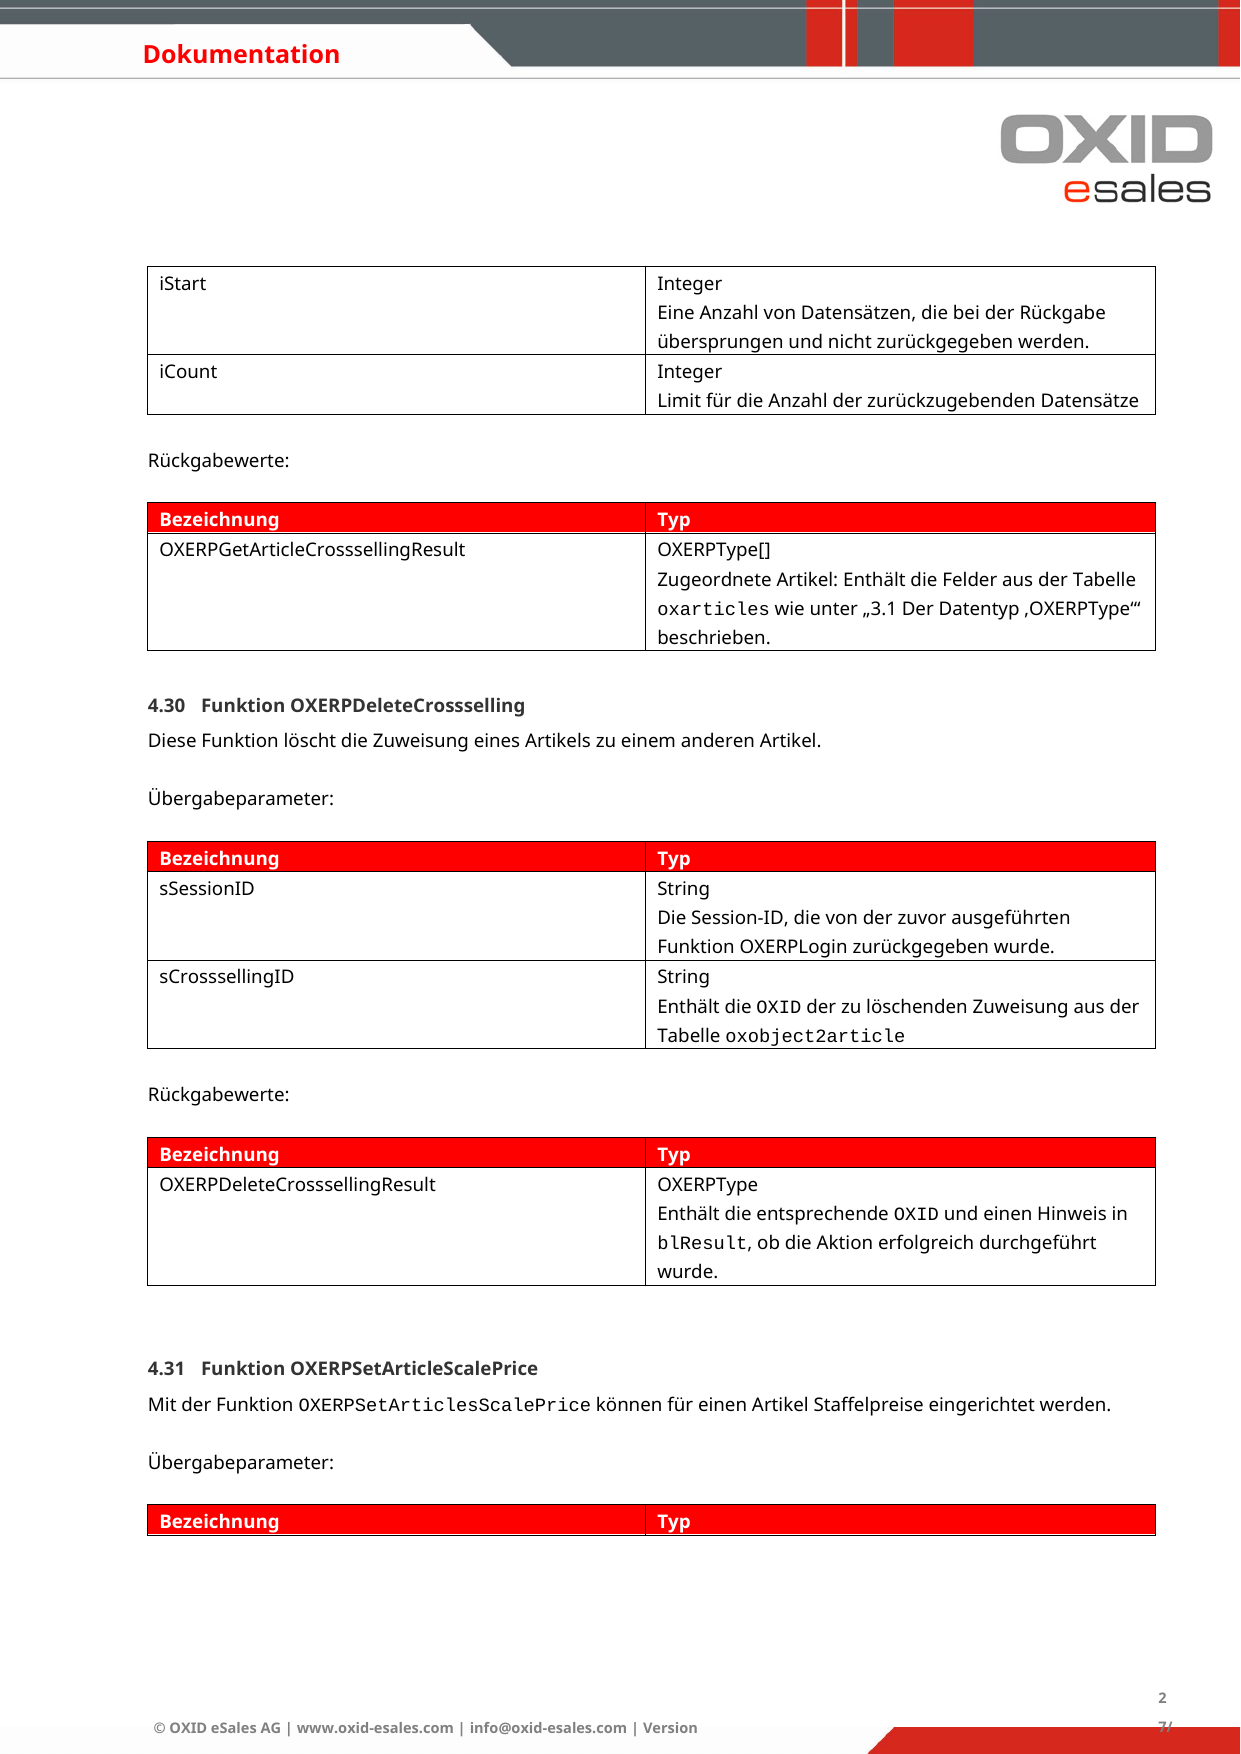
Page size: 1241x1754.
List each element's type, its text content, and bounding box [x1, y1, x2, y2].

subtitle Funktion OXERPSetArticleScalePrice [148, 1352, 1152, 1381]
table_header Typ [646, 1138, 1155, 1167]
table_cell sSessionID [148, 872, 645, 959]
table_cell OXERPDeleteCrosssellingResult [148, 1168, 645, 1284]
table_cell OXERPType[] Zugeordnete Artikel: Enthält die Felder aus der Tabelle oxarticles wie unter „3.1 Der Datentyp ‚OXERPType‘“ beschrieben. [646, 534, 1155, 650]
table_header Bezeichnung [148, 1505, 645, 1534]
table_cell Integer Eine Anzahl von Datensätzen, die bei der Rückgabe übersprungen und nicht zurückgegeben werden. [646, 267, 1155, 354]
table_cell sCrosssellingID [148, 961, 645, 1048]
table_header Bezeichnung [148, 1138, 645, 1167]
table_cell String Die Session-ID, die von der zuvor ausgeführten Funktion OXERPLogin zurückgegeben wurde. [646, 872, 1155, 959]
subtitle Funktion OXERPDeleteCrossselling [148, 689, 1152, 718]
text Übergabeparameter: [148, 782, 1152, 812]
text Mit der Funktion OXERPSetArticlesScalePrice können für einen Artikel Staffelpreise eingerichtet werden. [148, 1388, 1152, 1417]
table_header Bezeichnung [148, 842, 645, 871]
table_cell OXERPType Enthält die entsprechende OXID und einen Hinweis in blResult, ob die Aktion erfolgreich durchgeführt wurde. [646, 1168, 1155, 1284]
text Übergabeparameter: [148, 1446, 1152, 1475]
text Rückgabewerte: [148, 444, 1152, 473]
table_cell Integer Limit für die Anzahl der zurückzugebenden Datensätze [646, 355, 1155, 414]
picture [0, 0, 1240, 84]
table_header Bezeichnung [148, 503, 645, 532]
table_cell OXERPGetArticleCrosssellingResult [148, 534, 645, 650]
table_header Typ [646, 1505, 1155, 1534]
table_cell iCount [148, 355, 645, 414]
picture [997, 113, 1216, 206]
text Rückgabewerte: [148, 1078, 1152, 1107]
table_header Typ [646, 503, 1155, 532]
table_cell iStart [148, 267, 645, 354]
text Diese Funktion löscht die Zuweisung eines Artikels zu einem anderen Artikel. [148, 724, 1152, 753]
table_cell String Enthält die OXID der zu löschenden Zuweisung aus der Tabelle oxobject2article [646, 961, 1155, 1048]
picture [0, 1727, 1241, 1754]
table_header Typ [646, 842, 1155, 871]
